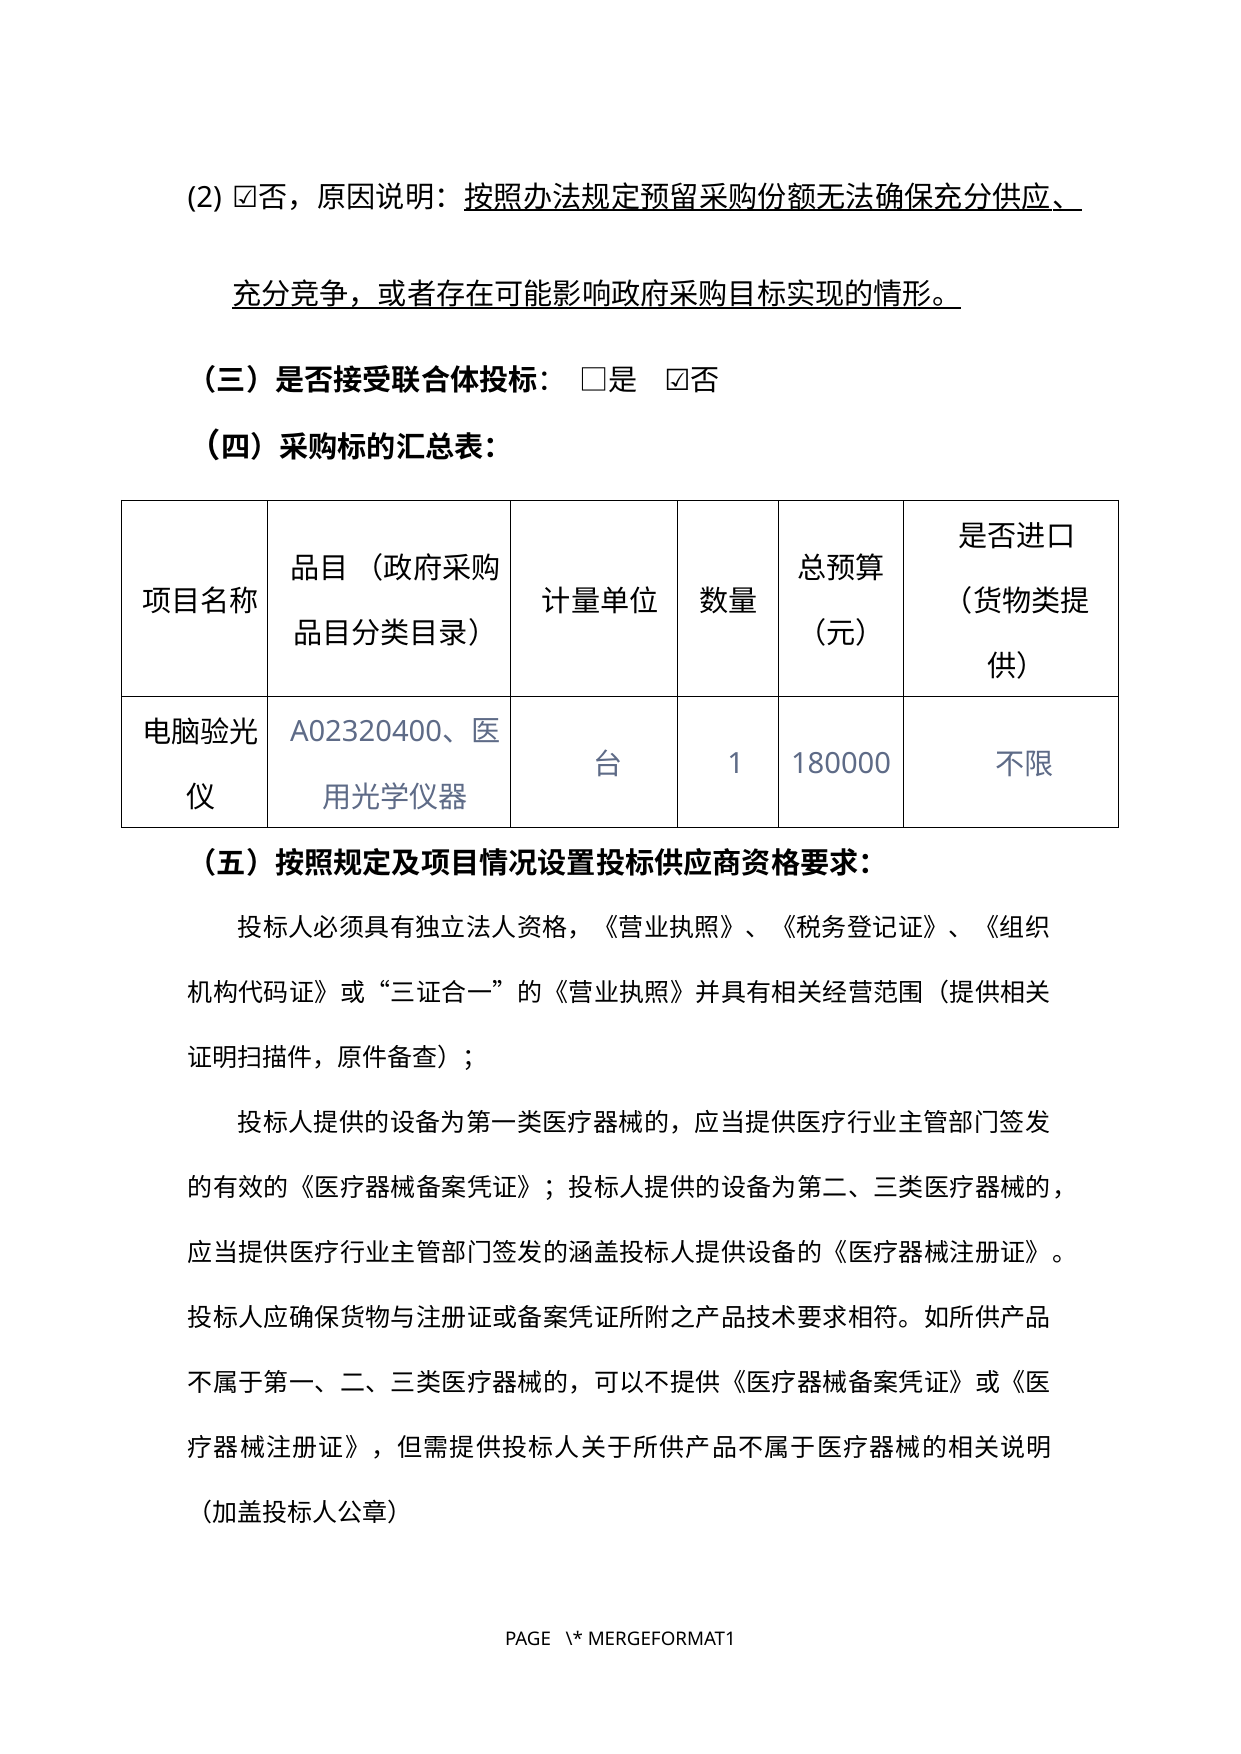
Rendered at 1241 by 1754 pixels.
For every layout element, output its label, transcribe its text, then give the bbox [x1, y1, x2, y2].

list 是否接受联合体投标： □是 ☑否 [187, 346, 1053, 411]
table_header 总预算（元） [779, 501, 903, 696]
text （四）采购标的汇总表： [187, 411, 1053, 476]
table_header 项目名称 [122, 501, 267, 696]
table_header 计量单位 [511, 501, 677, 696]
table_header 品目 （政府采购品目分类目录） [268, 501, 510, 696]
table_cell 不限 [904, 697, 1118, 827]
table_cell A02320400、医用光学仪器 [268, 697, 510, 827]
text 投标人必须具有独立法人资格，《营业执照》、《税务登记证》、《组织机构代码证》或“三证合一”的《营业执照》并具有相关经营范围（提供相关证明扫描件，原件备查）； [187, 893, 1053, 1088]
table_header 数量 [678, 501, 778, 696]
table_cell 1 [678, 697, 778, 827]
table_cell 180000 [779, 697, 903, 827]
text 投标人提供的设备为第一类医疗器械的，应当提供医疗行业主管部门签发的有效的《医疗器械备案凭证》；投标人提供的设备为第二、三类医疗器械的，应当提供医疗行业主管部门签发的涵盖投标人提供设备的《医疗器械注册证》。投标人应确保货物与注册证或备案凭证所附之产品技术要求相符。如所供产品不属于第一、二、三类医疗器械的，可以不提供《医疗器械备案凭证》或《医疗器械注册证》，但需提供投标人关于所供产品不属于医疗器械的相关说明（加盖投标人公章） [187, 1088, 1053, 1543]
text （五）按照规定及项目情况设置投标供应商资格要求： [187, 828, 1053, 893]
table_header 是否进口 （货物类提供） [904, 501, 1118, 696]
table_cell 台 [511, 697, 677, 827]
list ☑否，原因说明：按照办法规定预留采购份额无法确保充分供应、充分竞争，或者存在可能影响政府采购目标实现的情形。 [187, 162, 1053, 324]
table_cell 电脑验光仪 [122, 697, 267, 827]
